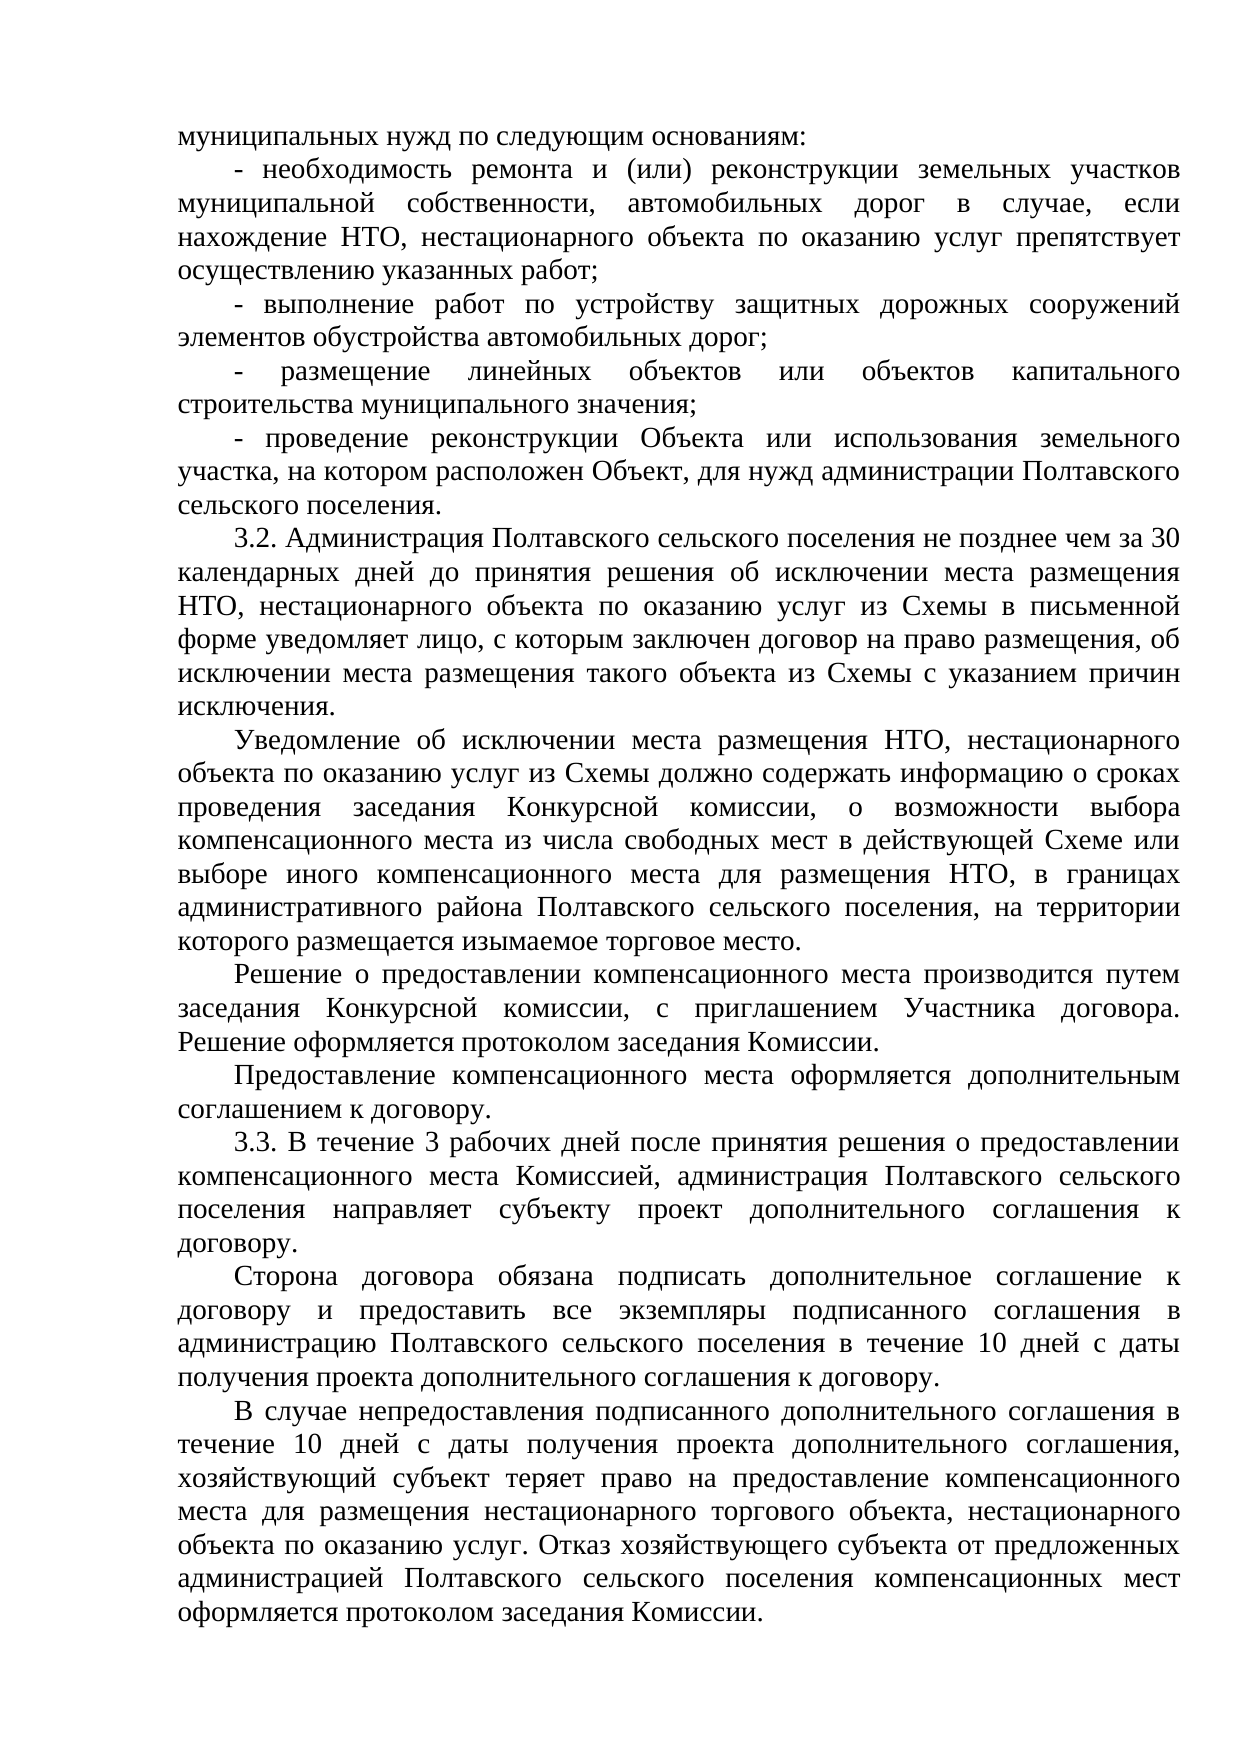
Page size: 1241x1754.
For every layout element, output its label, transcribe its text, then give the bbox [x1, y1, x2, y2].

text Уведомление об исключении места размещения НТО, нестационарного объекта по оказанию услуг из Схемы должно содержать информацию о сроках проведения заседания Конкурсной комиссии, о возможности выбора компенсационного места из числа свободных мест в действующей Схеме или выборе иного компенсационного места для размещения НТО, в границах административного района Полтавского сельского поселения, на территории которого размещается изымаемое торговое место. [177, 722, 1181, 957]
text - размещение линейных объектов или объектов капитального строительства муниципального значения; [177, 353, 1181, 420]
text Решение о предоставлении компенсационного места производится путем заседания Конкурсной комиссии, с приглашением Участника договора. Решение оформляется протоколом заседания Комиссии. [177, 957, 1181, 1057]
text - проведение реконструкции Объекта или использования земельного участка, на котором расположен Объект, для нужд администрации Полтавского сельского поселения. [177, 420, 1181, 521]
text Сторона договора обязана подписать дополнительное соглашение к договору и предоставить все экземпляры подписанного соглашения в администрацию Полтавского сельского поселения в течение 10 дней с даты получения проекта дополнительного соглашения к договору. [177, 1258, 1181, 1393]
text 3.2. Администрация Полтавского сельского поселения не позднее чем за 30 календарных дней до принятия решения об исключении места размещения НТО, нестационарного объекта по оказанию услуг из Схемы в письменной форме уведомляет лицо, с которым заключен договор на право размещения, об исключении места размещения такого объекта из Схемы с указанием причин исключения. [177, 521, 1181, 722]
text Предоставление компенсационного места оформляется дополнительным соглашением к договору. [177, 1057, 1181, 1124]
text - необходимость ремонта и (или) реконструкции земельных участков муниципальной собственности, автомобильных дорог в случае, если нахождение НТО, нестационарного объекта по оказанию услуг препятствует осуществлению указанных работ; [177, 152, 1181, 286]
text 3.3. В течение 3 рабочих дней после принятия решения о предоставлении компенсационного места Комиссией, администрация Полтавского сельского поселения направляет субъекту проект дополнительного соглашения к договору. [177, 1124, 1181, 1258]
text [177, 118, 1181, 152]
text В случае непредоставления подписанного дополнительного соглашения в течение 10 дней с даты получения проекта дополнительного соглашения, хозяйствующий субъект теряет право на предоставление компенсационного места для размещения нестационарного торгового объекта, нестационарного объекта по оказанию услуг. Отказ хозяйствующего субъекта от предложенных администрацией Полтавского сельского поселения компенсационных мест оформляется протоколом заседания Комиссии. [177, 1393, 1181, 1627]
text - выполнение работ по устройству защитных дорожных сооружений элементов обустройства автомобильных дорог; [177, 286, 1181, 353]
